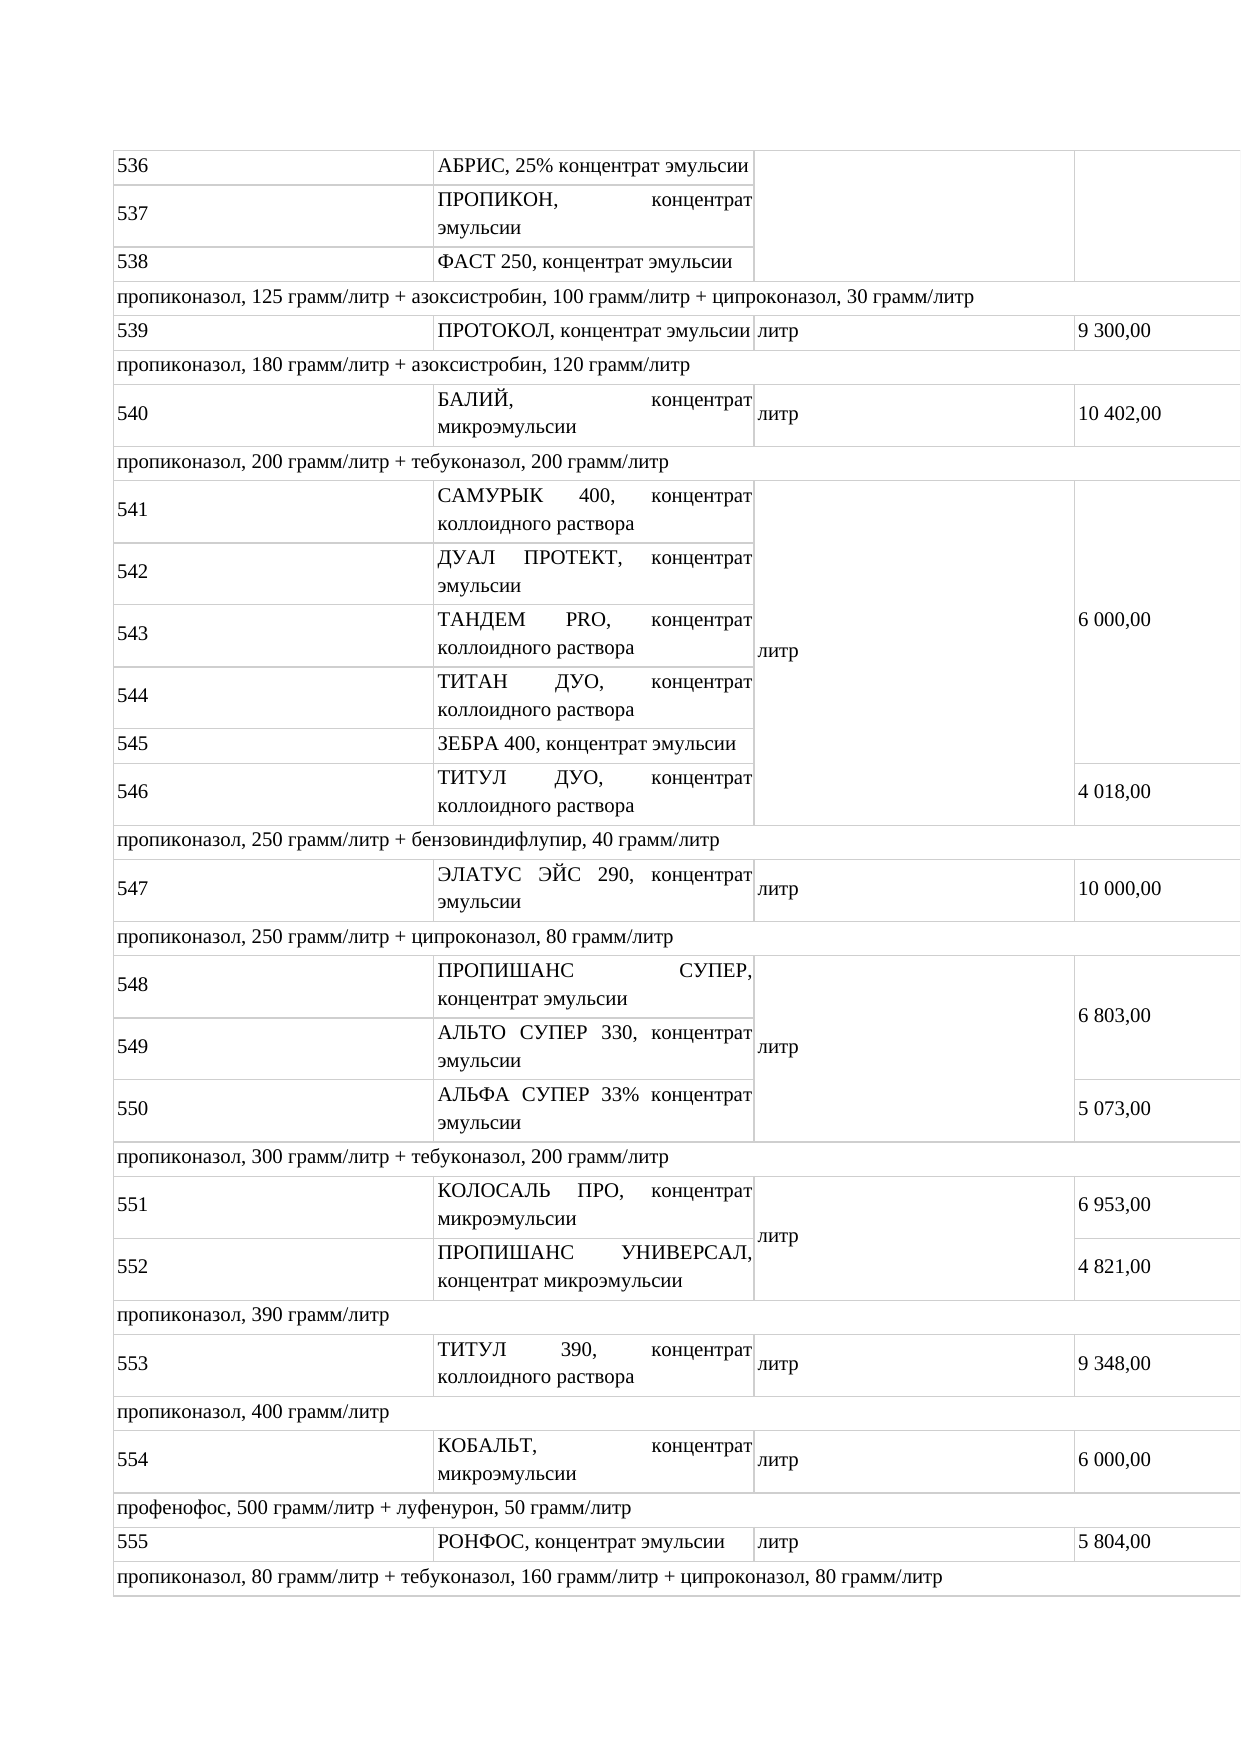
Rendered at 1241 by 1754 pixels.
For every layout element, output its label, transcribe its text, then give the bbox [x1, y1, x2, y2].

table_cell АЛЬТО СУПЕР 330, концентрат эмульсии [434, 1019, 753, 1079]
table_cell 5 804,00 [1075, 1528, 1240, 1561]
table_cell ТИТАН ДУО, концентрат коллоидного раствора [434, 668, 753, 728]
table_cell литр [755, 1431, 1074, 1492]
table_cell литр [755, 1177, 1074, 1299]
table_cell 542 [114, 544, 433, 604]
table_cell ПРОТОКОЛ, концентрат эмульсии [434, 316, 753, 349]
table_cell БАЛИЙ, концентрат микроэмульсии [434, 385, 753, 446]
table_cell пропиконазол, 200 грамм/литр + тебуконазол, 200 грамм/литр [114, 447, 1240, 480]
table_cell 548 [114, 956, 433, 1017]
table_cell 10 000,00 [1075, 860, 1240, 921]
table_cell литр [755, 956, 1074, 1141]
table_cell литр [755, 860, 1074, 921]
table_cell пропиконазол, 390 грамм/литр [114, 1301, 1240, 1334]
table_cell литр [755, 1528, 1074, 1561]
table_cell 6 000,00 [1075, 1431, 1240, 1492]
table_cell 543 [114, 605, 433, 666]
table_cell 6 000,00 [1075, 481, 1240, 762]
table_cell ТИТУЛ ДУО, концентрат коллоидного раствора [434, 764, 753, 824]
table_cell ПРОПИКОН, концентрат эмульсии [434, 186, 753, 246]
table_cell КОЛОСАЛЬ ПРО, концентрат микроэмульсии [434, 1177, 753, 1237]
table_cell 4 821,00 [1075, 1239, 1240, 1299]
table_cell литр [755, 385, 1074, 446]
table_cell 6 953,00 [1075, 1177, 1240, 1237]
table_cell 544 [114, 668, 433, 728]
table_cell ТАНДЕМ PRO, концентрат коллоидного раствора [434, 605, 753, 666]
table_cell 10 402,00 [1075, 385, 1240, 446]
table_cell 540 [114, 385, 433, 446]
table_cell пропиконазол, 125 грамм/литр + азоксистробин, 100 грамм/литр + ципроконазол, 30 грамм/литр [114, 282, 1240, 315]
table_cell ДУАЛ ПРОТЕКТ, концентрат эмульсии [434, 544, 753, 604]
table_cell 9 348,00 [1075, 1335, 1240, 1396]
table_cell 550 [114, 1080, 433, 1141]
table_cell 552 [114, 1239, 433, 1299]
table_cell САМУРЫК 400, концентрат коллоидного раствора [434, 481, 753, 542]
table_cell 537 [114, 186, 433, 246]
table_cell 4 018,00 [1075, 764, 1240, 824]
table_cell 551 [114, 1177, 433, 1237]
table_cell пропиконазол, 400 грамм/литр [114, 1397, 1240, 1430]
table_cell литр [755, 1335, 1074, 1396]
table_cell 536 [114, 151, 433, 184]
table_cell РОНФОС, концентрат эмульсии [434, 1528, 753, 1561]
table_cell 541 [114, 481, 433, 542]
table_cell 549 [114, 1019, 433, 1079]
table_cell пропиконазол, 250 грамм/литр + бензовиндифлупир, 40 грамм/литр [114, 826, 1240, 859]
table_cell ПРОПИШАНС СУПЕР, концентрат эмульсии [434, 956, 753, 1017]
table_cell пропиконазол, 300 грамм/литр + тебуконазол, 200 грамм/литр [114, 1143, 1240, 1176]
table_cell пропиконазол, 180 грамм/литр + азоксистробин, 120 грамм/литр [114, 351, 1240, 384]
table_cell АБРИС, 25% концентрат эмульсии [434, 151, 753, 184]
table_cell 5 073,00 [1075, 1080, 1240, 1141]
table_cell ТИТУЛ 390, концентрат коллоидного раствора [434, 1335, 753, 1396]
table_cell пропиконазол, 80 грамм/литр + тебуконазол, 160 грамм/литр + ципроконазол, 80 грамм/литр [114, 1562, 1240, 1595]
table_cell пропиконазол, 250 грамм/литр + ципроконазол, 80 грамм/литр [114, 922, 1240, 955]
table_cell литр [755, 481, 1074, 824]
table_cell 554 [114, 1431, 433, 1492]
table_cell ЗЕБРА 400, концентрат эмульсии [434, 729, 753, 762]
table_cell ПРОПИШАНС УНИВЕРСАЛ, концентрат микроэмульсии [434, 1239, 753, 1299]
table_cell 547 [114, 860, 433, 921]
table_cell 9 300,00 [1075, 316, 1240, 349]
table_cell ЭЛАТУС ЭЙС 290, концентрат эмульсии [434, 860, 753, 921]
table_cell КОБАЛЬТ, концентрат микроэмульсии [434, 1431, 753, 1492]
table_cell 539 [114, 316, 433, 349]
table_cell 546 [114, 764, 433, 824]
table_cell ФАСТ 250, концентрат эмульсии [434, 248, 753, 281]
table_cell 538 [114, 248, 433, 281]
table_cell 555 [114, 1528, 433, 1561]
table_cell 6 803,00 [1075, 956, 1240, 1079]
table_cell 553 [114, 1335, 433, 1396]
table_cell АЛЬФА СУПЕР 33% концентрат эмульсии [434, 1080, 753, 1141]
table_cell профенофос, 500 грамм/литр + луфенурон, 50 грамм/литр [114, 1494, 1240, 1527]
table_cell литр [755, 316, 1074, 349]
table_cell 545 [114, 729, 433, 762]
